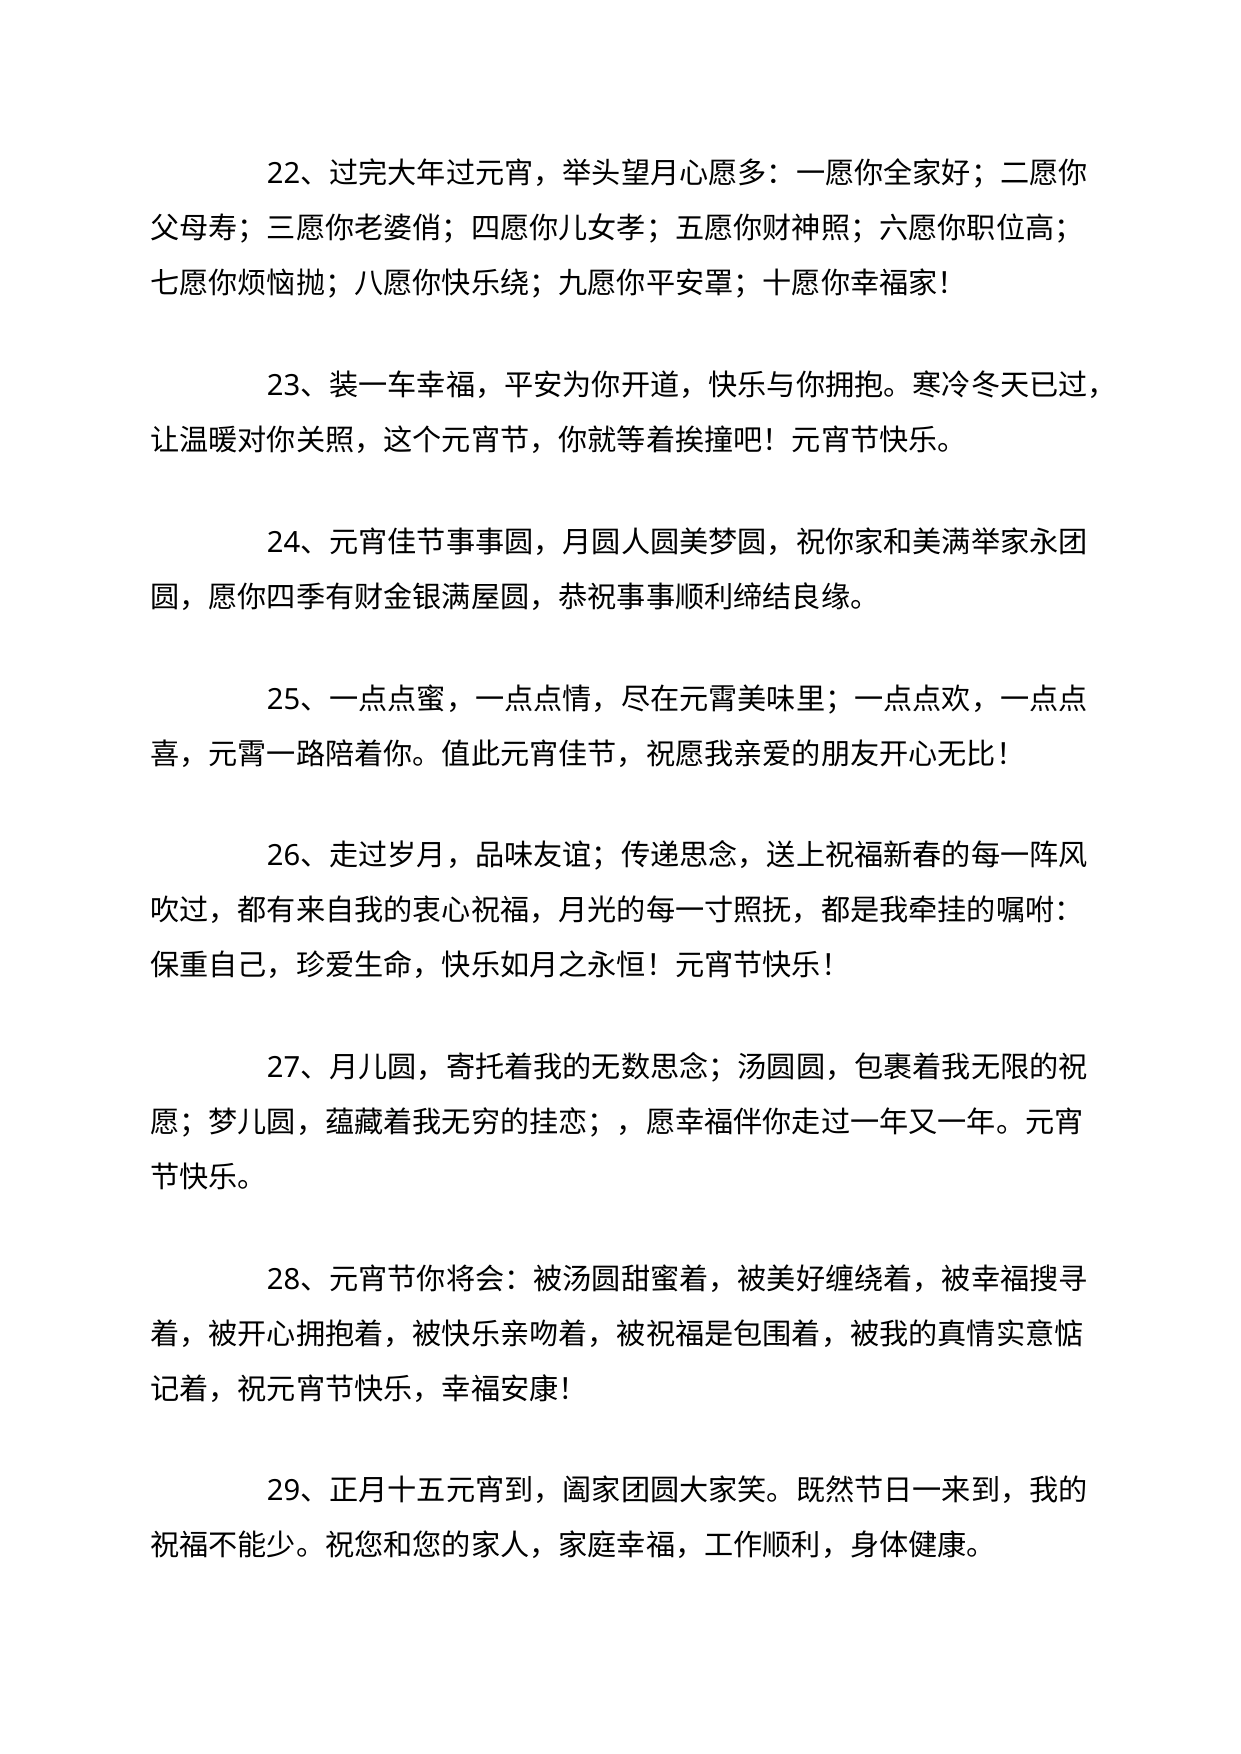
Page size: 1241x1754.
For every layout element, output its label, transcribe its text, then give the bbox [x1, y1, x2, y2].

text 27、月儿圆，寄托着我的无数思念；汤圆圆，包裹着我无限的祝愿；梦儿圆，蕴藏着我无穷的挂恋；，愿幸福伴你走过一年又一年。元宵节快乐。 [150, 1044, 1090, 1196]
text 24、元宵佳节事事圆，月圆人圆美梦圆，祝你家和美满举家永团圆，愿你四季有财金银满屋圆，恭祝事事顺利缔结良缘。 [150, 518, 1090, 616]
text 23、装一车幸福，平安为你开道，快乐与你拥抱。寒冷冬天已过，让温暖对你关照，这个元宵节，你就等着挨撞吧！元宵节快乐。 [150, 362, 1090, 459]
text 25、一点点蜜，一点点情，尽在元霄美味里；一点点欢，一点点喜，元霄一路陪着你。值此元宵佳节，祝愿我亲爱的朋友开心无比！ [150, 675, 1090, 772]
text 29、正月十五元宵到，阖家团圆大家笑。既然节日一来到，我的祝福不能少。祝您和您的家人，家庭幸福，工作顺利，身体健康。 [150, 1467, 1090, 1564]
text 22、过完大年过元宵，举头望月心愿多：一愿你全家好；二愿你父母寿；三愿你老婆俏；四愿你儿女孝；五愿你财神照；六愿你职位高；七愿你烦恼抛；八愿你快乐绕；九愿你平安罩；十愿你幸福家！ [150, 150, 1090, 302]
text 26、走过岁月，品味友谊；传递思念，送上祝福新春的每一阵风吹过，都有来自我的衷心祝福，月光的每一寸照抚，都是我牵挂的嘱咐：保重自己，珍爱生命，快乐如月之永恒！元宵节快乐！ [150, 832, 1090, 984]
text 28、元宵节你将会：被汤圆甜蜜着，被美好缠绕着，被幸福搜寻着，被开心拥抱着，被快乐亲吻着，被祝福是包围着，被我的真情实意惦记着，祝元宵节快乐，幸福安康！ [150, 1255, 1090, 1407]
